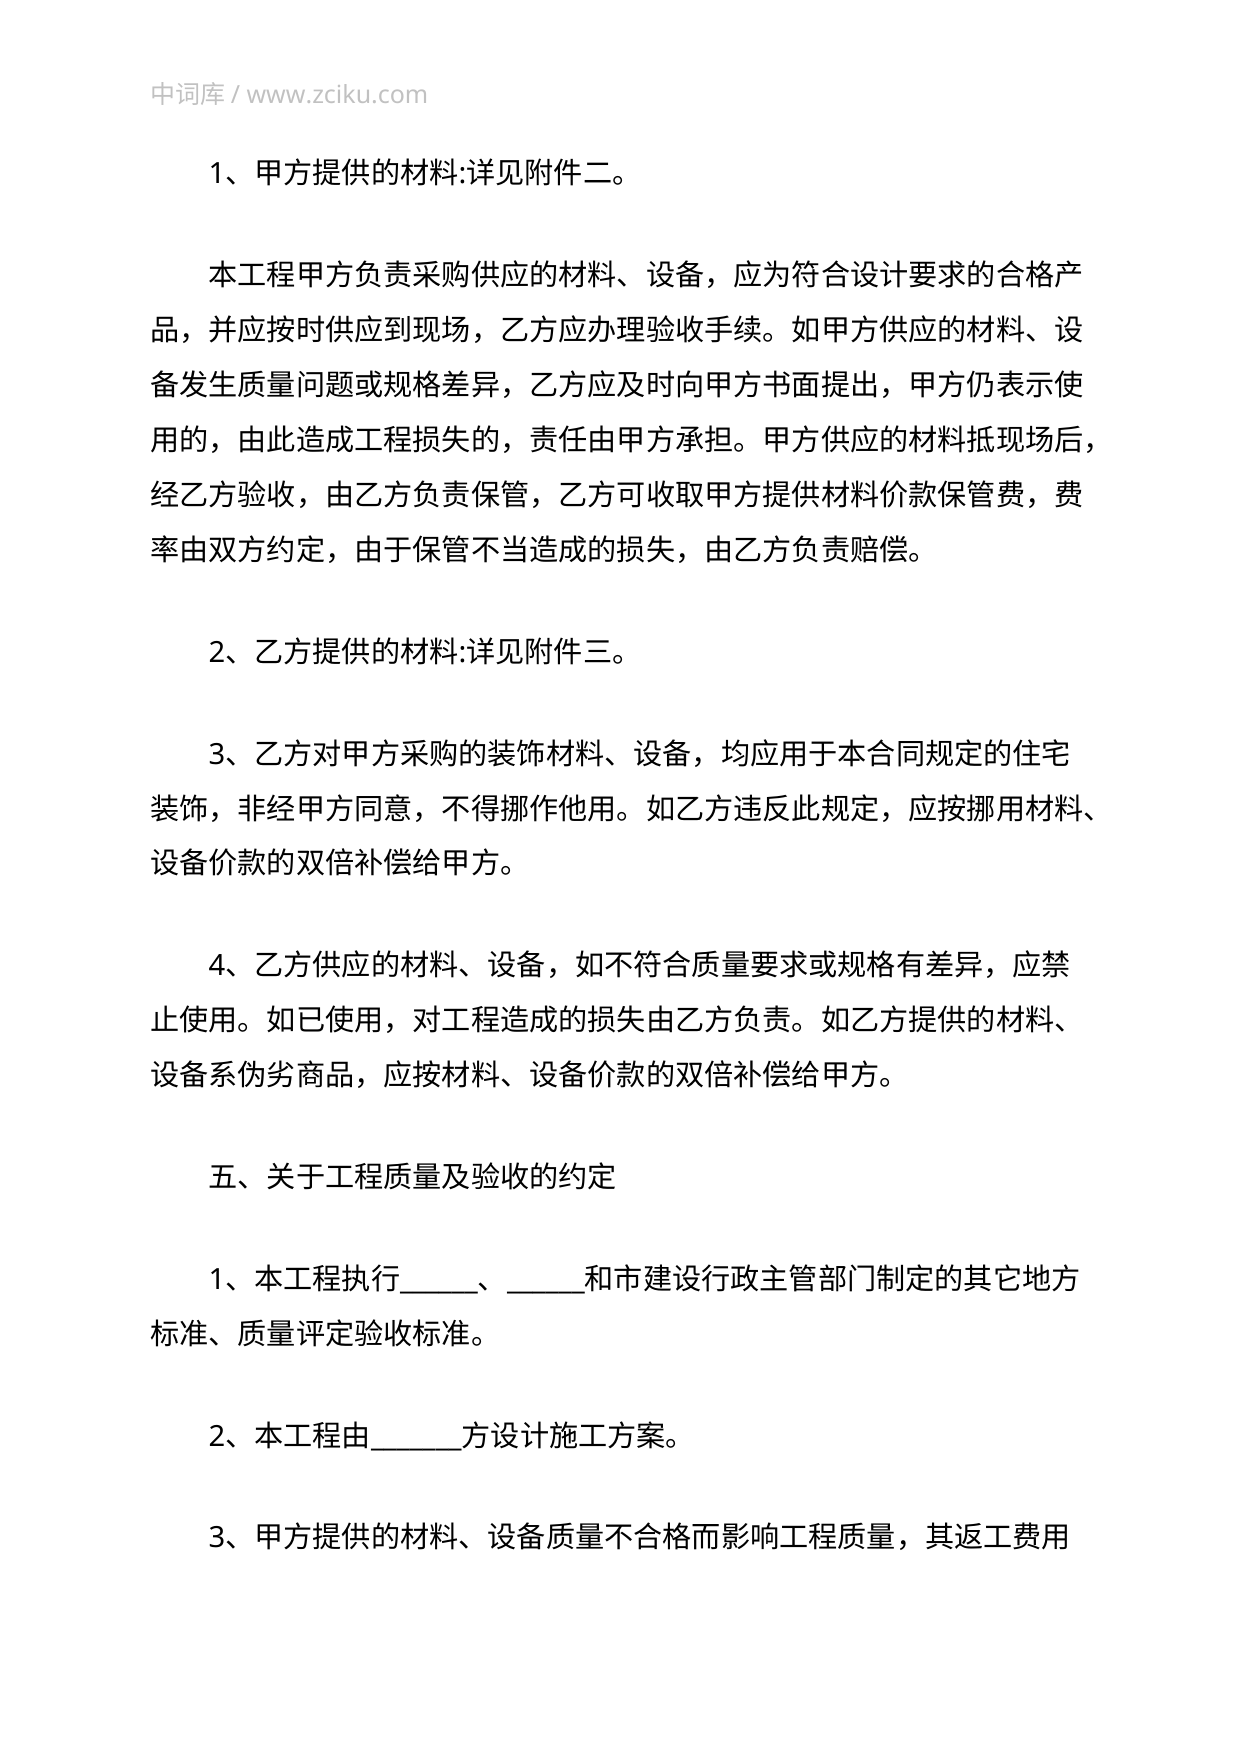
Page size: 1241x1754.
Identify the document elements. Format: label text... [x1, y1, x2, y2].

text 1、甲方提供的材料:详见附件二。 [150, 150, 1090, 192]
text 五、关于工程质量及验收的约定 [150, 1153, 1090, 1196]
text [150, 1514, 1090, 1556]
text 3、乙方对甲方采购的装饰材料、设备，均应用于本合同规定的住宅装饰，非经甲方同意，不得挪作他用。如乙方违反此规定，应按挪用材料、设备价款的双倍补偿给甲方。 [150, 730, 1090, 882]
text 2、本工程由_______方设计施工方案。 [150, 1412, 1090, 1454]
text 4、乙方供应的材料、设备，如不符合质量要求或规格有差异，应禁止使用。如已使用，对工程造成的损失由乙方负责。如乙方提供的材料、设备系伪劣商品，应按材料、设备价款的双倍补偿给甲方。 [150, 942, 1090, 1094]
text 本工程甲方负责采购供应的材料、设备，应为符合设计要求的合格产品，并应按时供应到现场，乙方应办理验收手续。如甲方供应的材料、设备发生质量问题或规格差异，乙方应及时向甲方书面提出，甲方仍表示使用的，由此造成工程损失的，责任由甲方承担。甲方供应的材料抵现场后，经乙方验收，由乙方负责保管，乙方可收取甲方提供材料价款保管费，费率由双方约定，由于保管不当造成的损失，由乙方负责赔偿。 [150, 252, 1090, 569]
text 2、乙方提供的材料:详见附件三。 [150, 628, 1090, 671]
text 1、本工程执行______、______和市建设行政主管部门制定的其它地方标准、质量评定验收标准。 [150, 1255, 1090, 1353]
